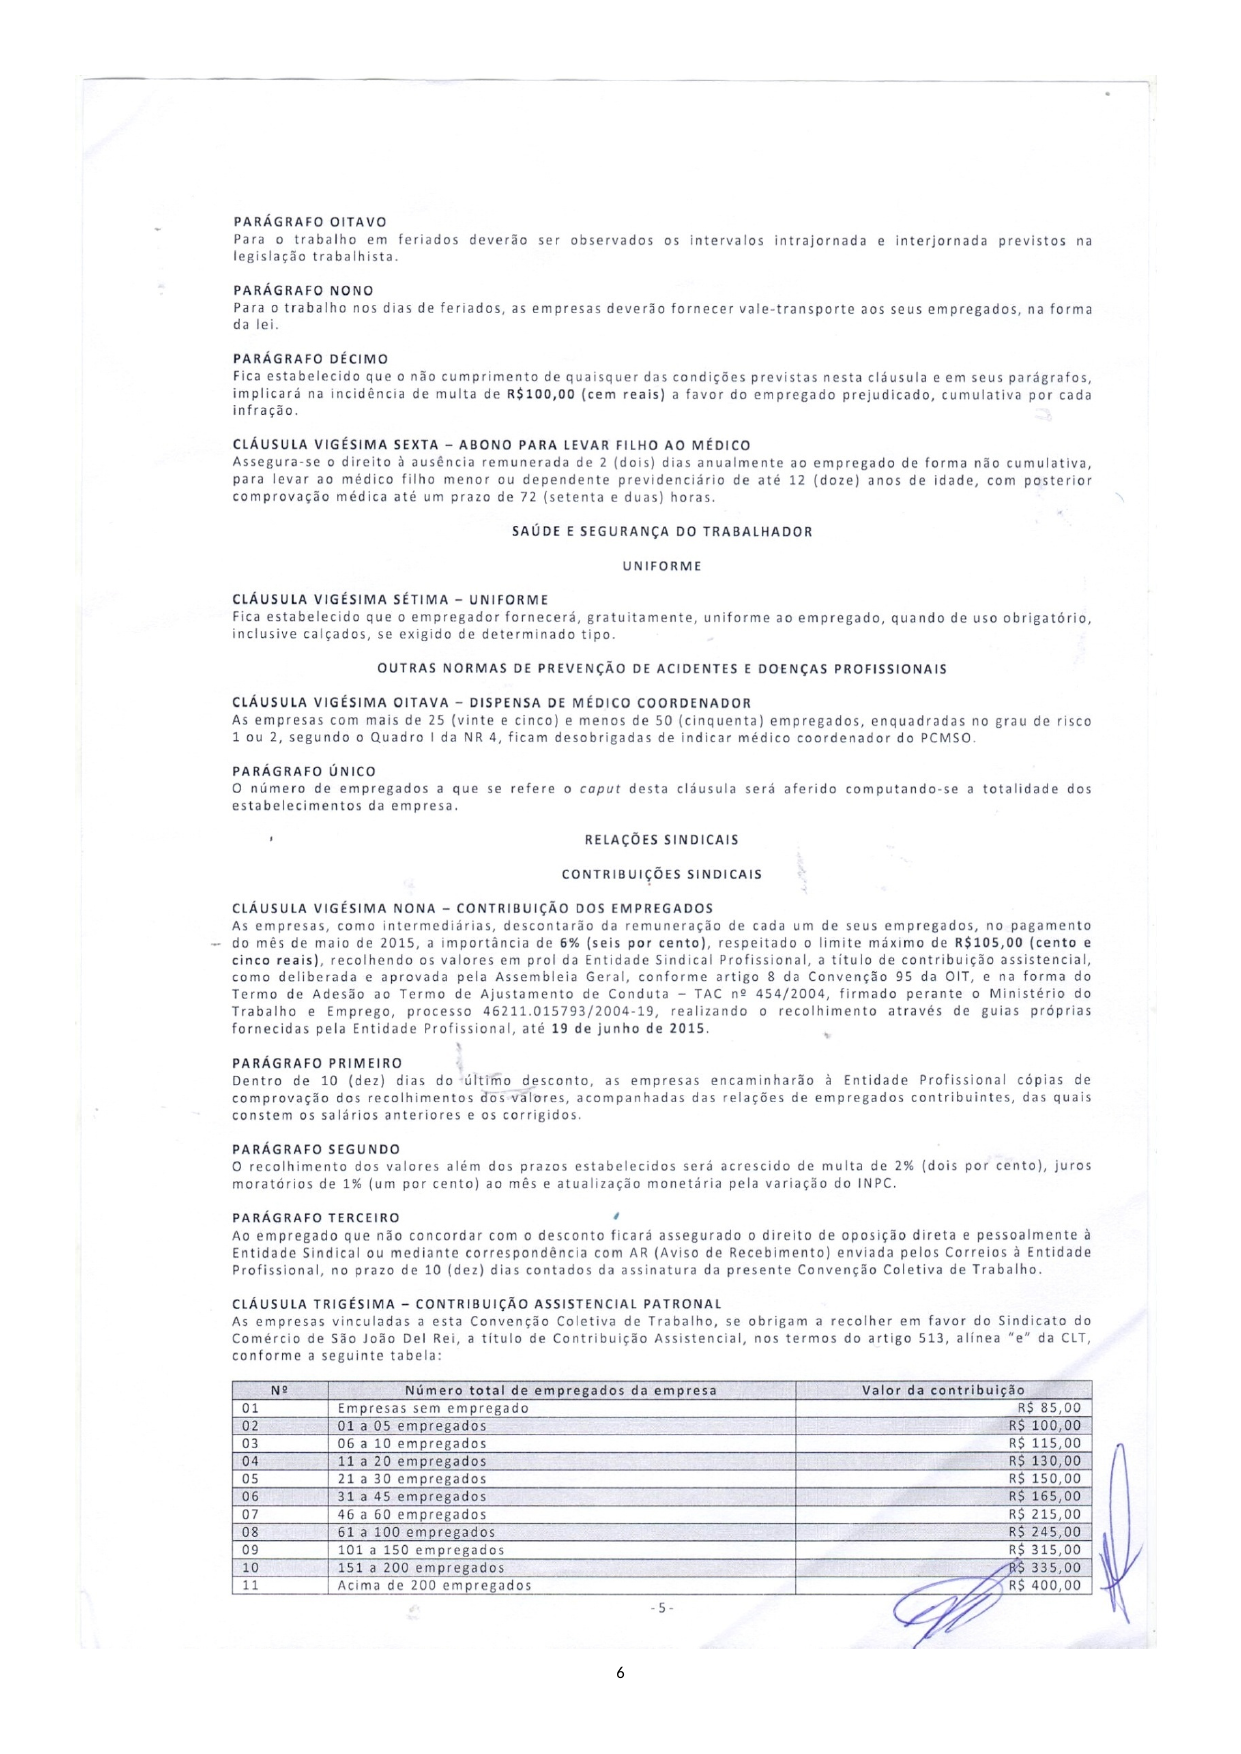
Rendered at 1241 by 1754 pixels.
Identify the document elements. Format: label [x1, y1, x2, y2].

picture [75, 75, 1166, 1649]
